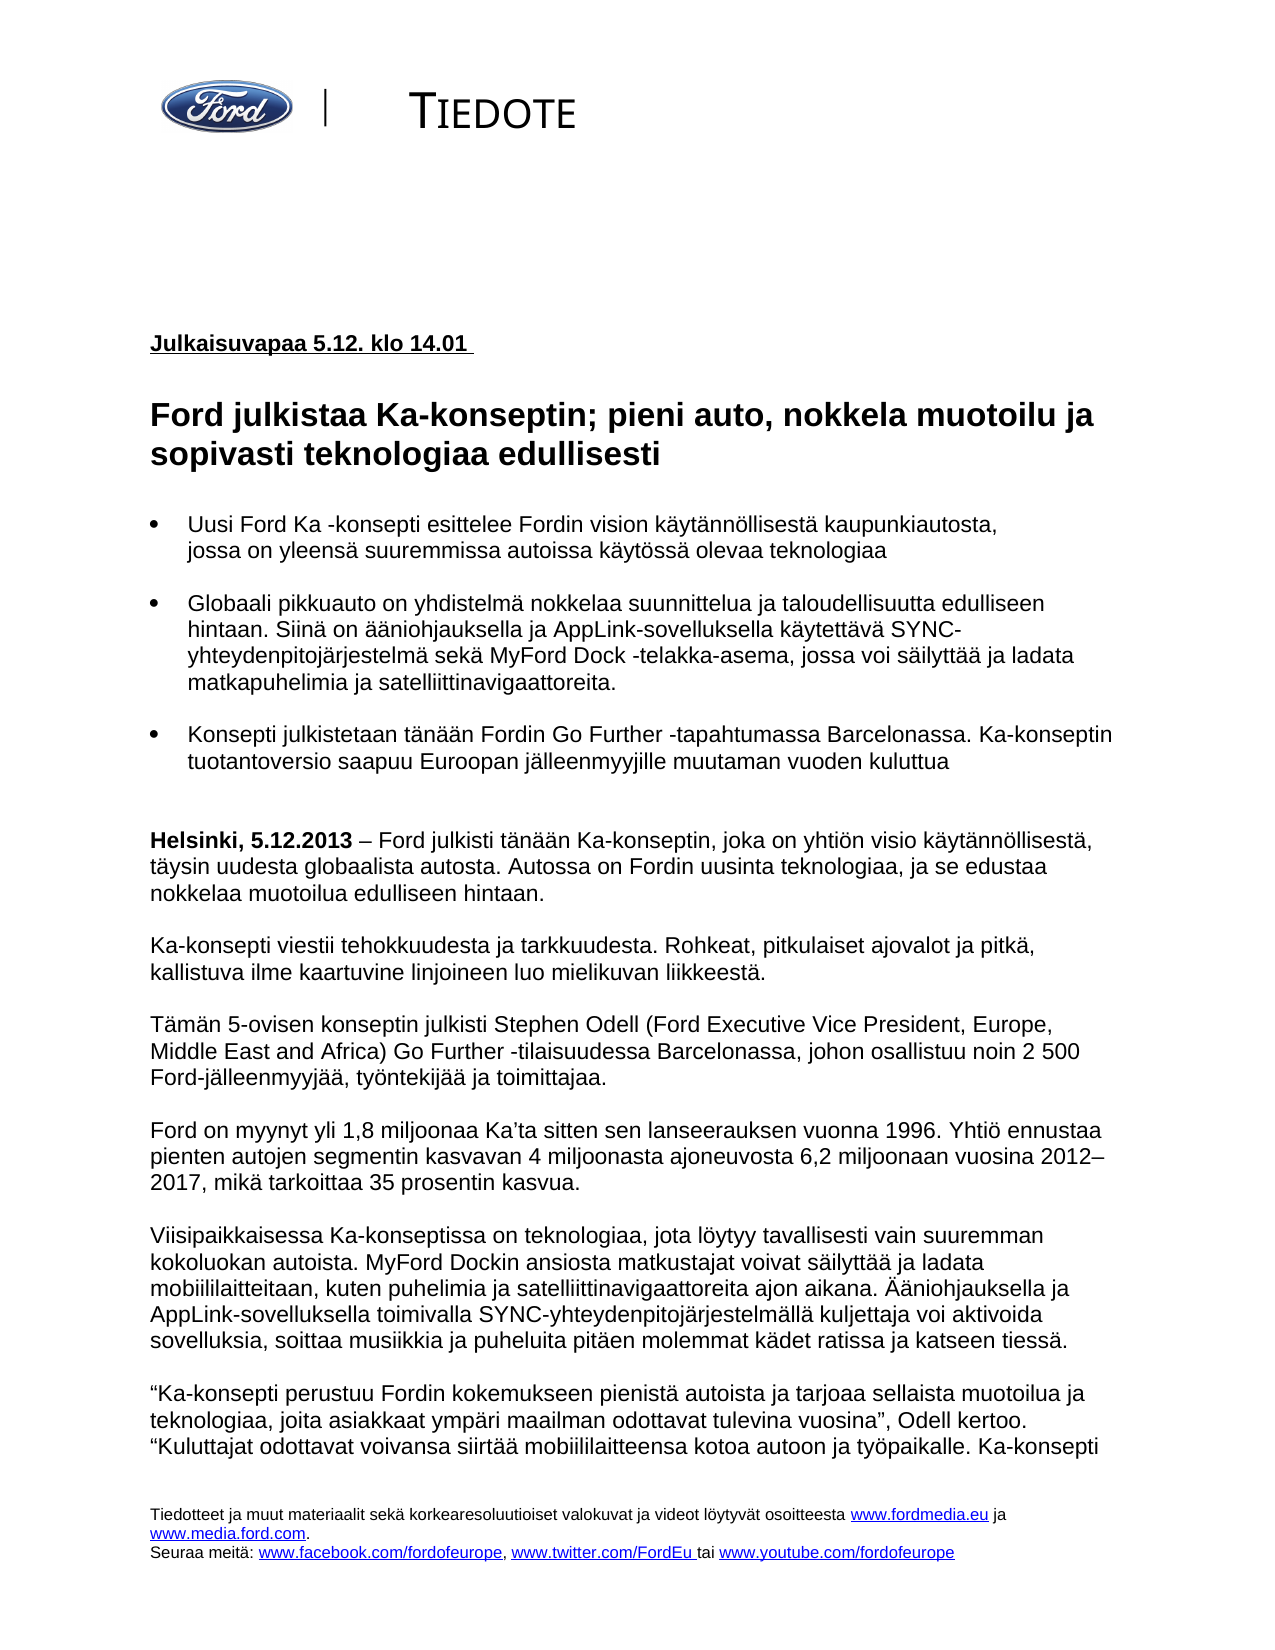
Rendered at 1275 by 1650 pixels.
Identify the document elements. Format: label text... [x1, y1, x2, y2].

text Ka-konsepti viestii tehokkuudesta ja tarkkuudesta. Rohkeat, pitkulaiset ajovalot ja pitkä, kallistuva ilme kaartuvine linjoineen luo mielikuvan liikkeestä. [150, 932, 1125, 985]
list Konsepti julkistetaan tänään Fordin Go Further -tapahtumassa Barcelonassa. Ka-konseptin tuotantoversio saapuu Euroopan jälleenmyyjille muutaman vuoden kuluttua [150, 721, 1125, 774]
text Ford on myynyt yli 1,8 miljoonaa Ka’ta sitten sen lanseerauksen vuonna 1996. Yhtiö ennustaa pienten autojen segmentin kasvavan 4 miljoonasta ajoneuvosta 6,2 miljoonaan vuosina 2012–2017, mikä tarkoittaa 35 prosentin kasvua. [150, 1117, 1125, 1196]
text Viisipaikkaisessa Ka-konseptissa on teknologiaa, jota löytyy tavallisesti vain suuremman kokoluokan autoista. MyFord Dockin ansiosta matkustajat voivat säilyttää ja ladata mobiililaitteitaan, kuten puhelimia ja satelliittinavigaattoreita ajon aikana. Ääniohjauksella ja AppLink-sovelluksella toimivalla SYNC-yhteydenpitojärjestelmällä kuljettaja voi aktivoida sovelluksia, soittaa musiikkia ja puheluita pitäen molemmat kädet ratissa ja katseen tiessä. [150, 1222, 1125, 1354]
text Helsinki, 5.12.2013 – Ford julkisti tänään Ka-konseptin, joka on yhtiön visio käytännöllisestä, täysin uudesta globaalista autosta. Autossa on Fordin uusinta teknologiaa, ja se edustaa nokkelaa muotoilua edulliseen hintaan. [150, 827, 1125, 906]
picture [161, 80, 293, 133]
list Uusi Ford Ka -konsepti esittelee Fordin vision käytännöllisestä kaupunkiautosta, jossa on yleensä suuremmissa autoissa käytössä olevaa teknologiaa [150, 511, 1050, 563]
text Tämän 5-ovisen konseptin julkisti Stephen Odell (Ford Executive Vice President, Europe, Middle East and Africa) Go Further -tilaisuudessa Barcelonassa, johon osallistuu noin 2 500 Ford-jälleenmyyjää, työntekijää ja toimittajaa. [150, 1011, 1125, 1090]
list Globaali pikkuauto on yhdistelmä nokkelaa suunnittelua ja taloudellisuutta edulliseen hintaan. Siinä on ääniohjauksella ja AppLink-sovelluksella käytettävä SYNC-yhteydenpitojärjestelmä sekä MyFord Dock -telakka-asema, jossa voi säilyttää ja ladata matkapuhelimia ja satelliittinavigaattoreita. [150, 589, 1125, 695]
text Ford julkistaa Ka-konseptin; pieni auto, nokkela muotoilu ja sopivasti teknologiaa edullisesti [150, 395, 1150, 472]
text Julkaisuvapaa 5.12. klo 14.01 [150, 330, 1125, 357]
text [150, 1380, 1125, 1459]
